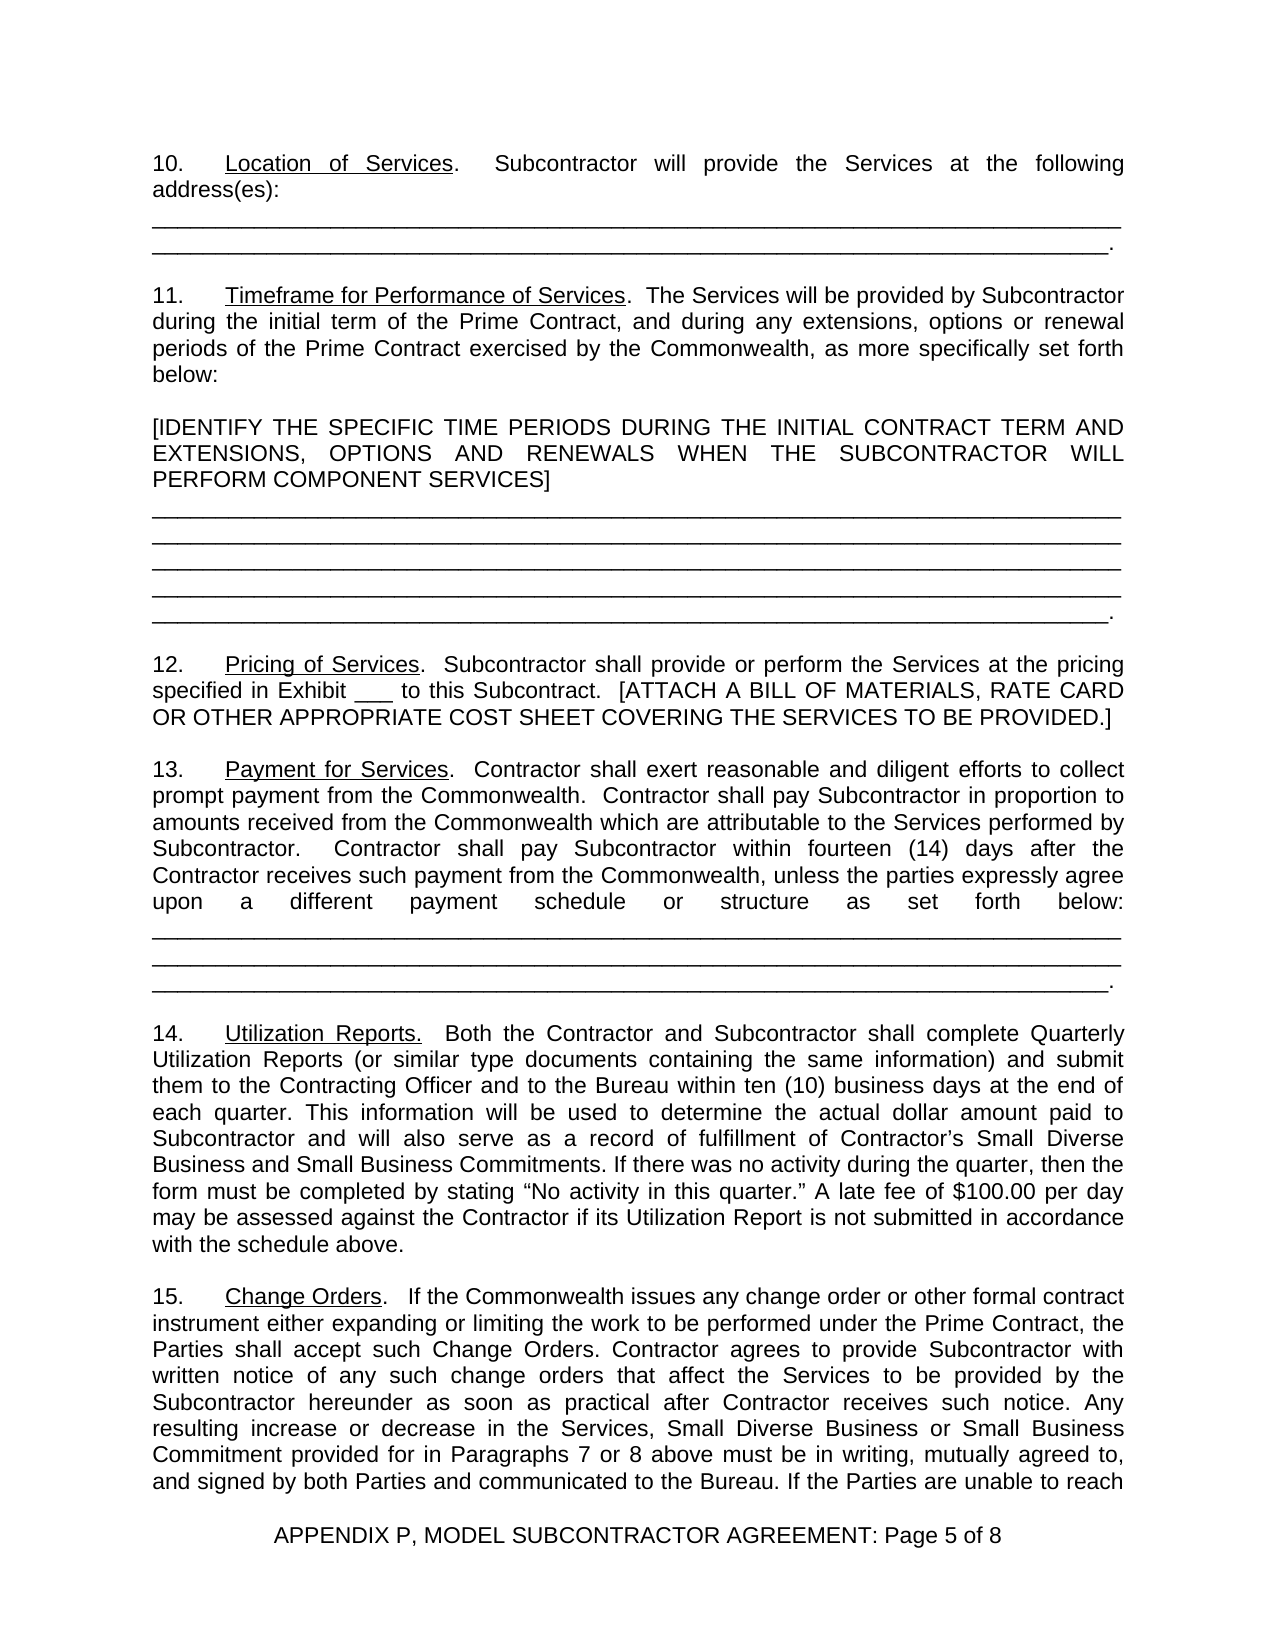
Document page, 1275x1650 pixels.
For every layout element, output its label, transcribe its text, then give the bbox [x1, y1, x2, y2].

text 10. Location of Services. Subcontractor will provide the Services at the following address(es): _______________________________________________________________________________________________________________________________________________________. [152, 150, 1125, 255]
text 13. Payment for Services. Contractor shall exert reasonable and diligent efforts to collect prompt payment from the Commonwealth. Contractor shall pay Subcontractor in proportion to amounts received from the Commonwealth which are attributable to the Services performed by Subcontractor. Contractor shall pay Subcontractor within fourteen (14) days after the Contractor receives such payment from the Commonwealth, unless the parties expressly agree upon a different payment schedule or structure as set forth below: ___________________________________________________________________________________________________________________________________________________________________________________________________________________________________. [152, 756, 1125, 993]
text ___________________________________________________________________________________________________________________________________________________________________________________________________________________________________________________________________________________________________________________________________________________________________________________________. [152, 493, 1125, 624]
text 14. Utilization Reports. Both the Contractor and Subcontractor shall complete Quarterly Utilization Reports (or similar type documents containing the same information) and submit them to the Contracting Officer and to the Bureau within ten (10) business days at the end of each quarter. This information will be used to determine the actual dollar amount paid to Subcontractor and will also serve as a record of fulfillment of Contractor’s Small Diverse Business and Small Business Commitments. If there was no activity during the quarter, then the form must be completed by stating “No activity in this quarter.” A late fee of $100.00 per day may be assessed against the Contractor if its Utilization Report is not submitted in accordance with the schedule above. [152, 1020, 1125, 1257]
text 12. Pricing of Services. Subcontractor shall provide or perform the Services at the pricing specified in Exhibit ___ to this Subcontract. [ATTACH A BILL OF MATERIALS, RATE CARD OR OTHER APPROPRIATE COST SHEET COVERING THE SERVICES TO BE PROVIDED.] [152, 651, 1125, 730]
text [IDENTIFY THE SPECIFIC TIME PERIODS DURING THE INITIAL CONTRACT TERM AND EXTENSIONS, OPTIONS AND RENEWALS WHEN THE SUBCONTRACTOR WILL PERFORM COMPONENT SERVICES] [152, 413, 1125, 493]
text 11. Timeframe for Performance of Services. The Services will be provided by Subcontractor during the initial term of the Prime Contract, and during any extensions, options or renewal periods of the Prime Contract exercised by the Commonwealth, as more specifically set forth below: [152, 282, 1125, 387]
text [152, 1283, 1125, 1494]
